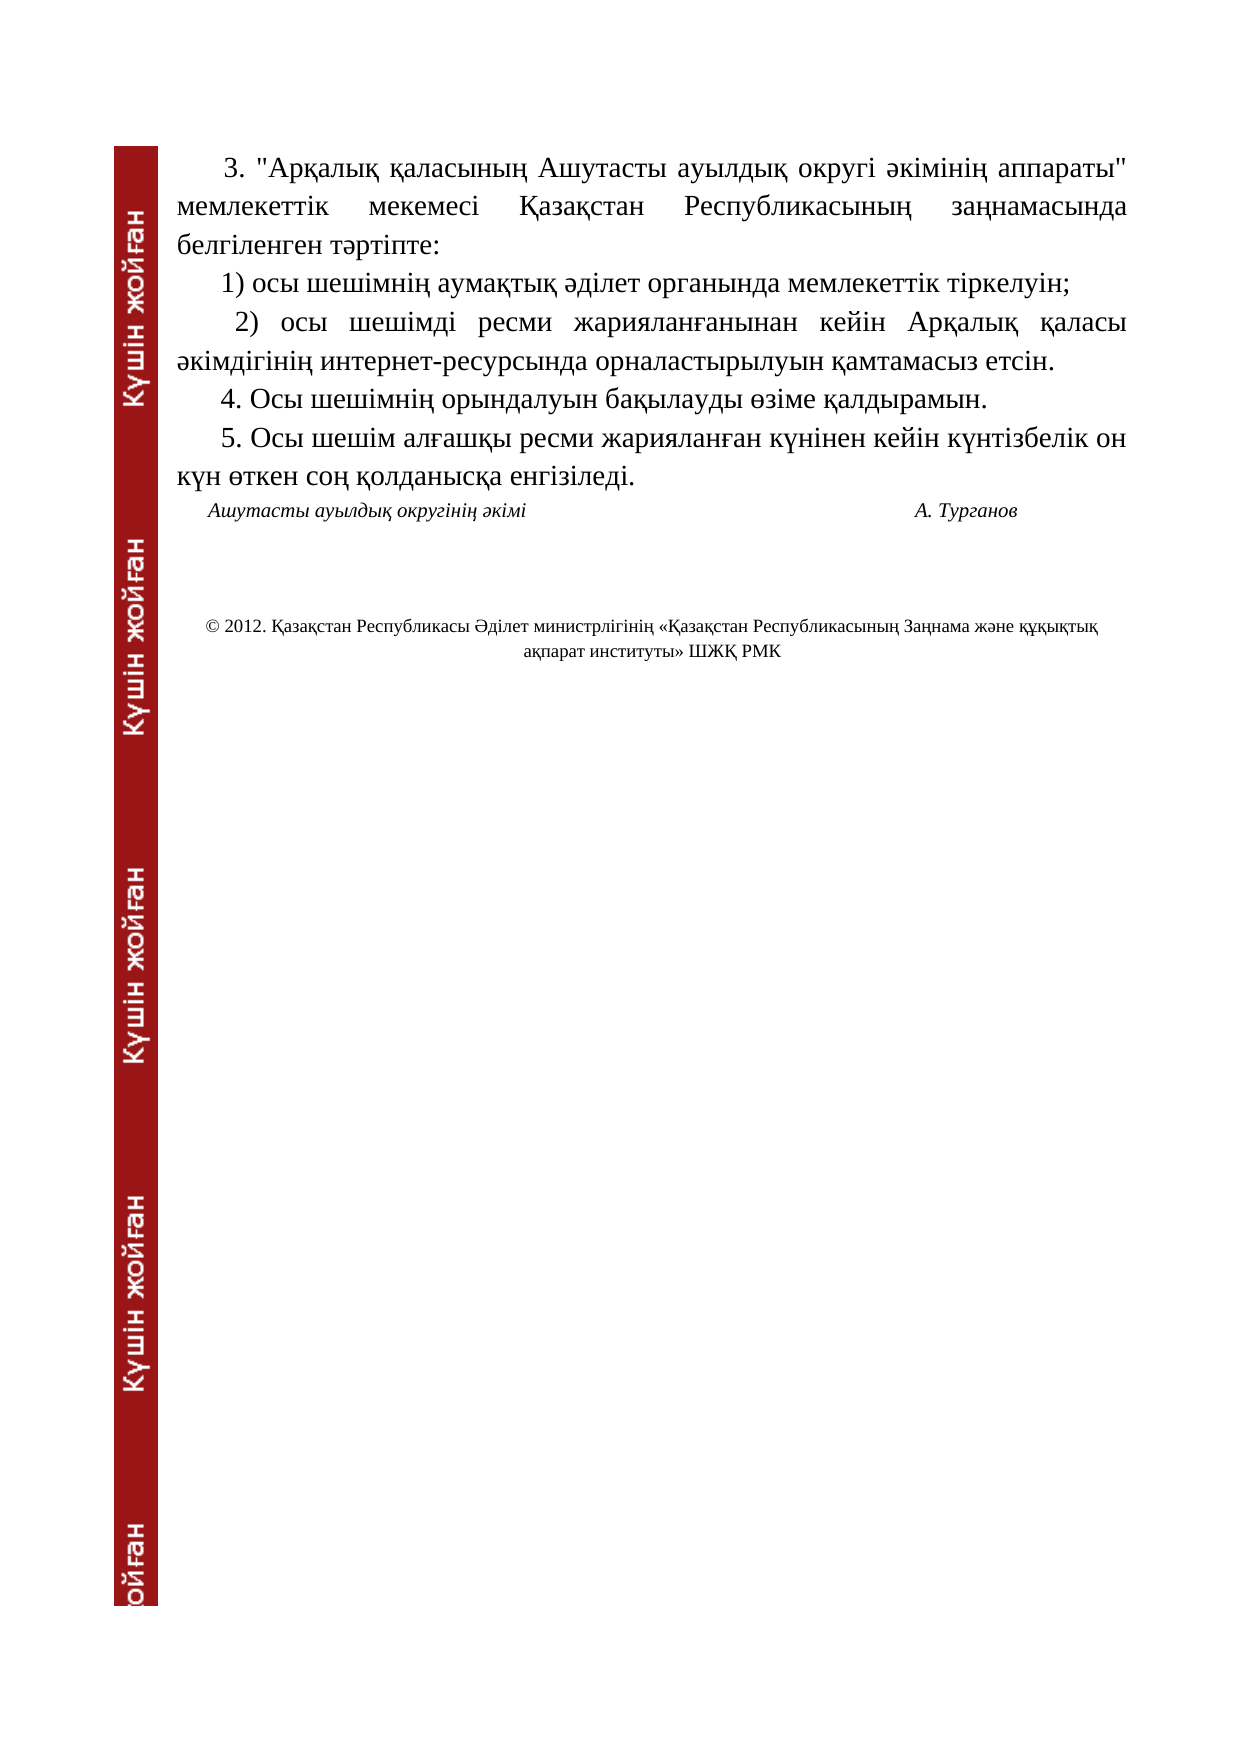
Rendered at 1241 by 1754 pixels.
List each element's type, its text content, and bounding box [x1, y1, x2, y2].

picture [114, 528, 158, 615]
text 1) осы шешімнің аумақтық әділет органында мемлекеттік тіркелуін; [112, 266, 1128, 299]
table_header А. Турганов [913, 497, 1240, 528]
text 3. "Арқалық қаласының Ашутасты ауылдық округі әкімінің аппараты" мемлекеттік мекемесі Қазақстан Республикасының заңнамасында белгіленген тәртіпте: [112, 150, 1128, 261]
picture [114, 299, 158, 304]
picture [114, 492, 158, 497]
picture [114, 661, 158, 1606]
picture [114, 376, 158, 381]
picture [114, 146, 158, 150]
text 5. Осы шешім алғашқы ресми жарияланған күнінен кейін күнтізбелік он күн өткен соң қолданысқа енгізіледі. [112, 420, 1128, 492]
text 4. Осы шешімнің орындалуын бақылауды өзіме қалдырамын. [112, 381, 1128, 415]
text © 2012. Қазақстан Республикасы Әділет министрлігінің «Қазақстан Республикасының Заңнама және құқықтық ақпарат институты» ШЖҚ РМК [112, 615, 1128, 661]
table_header Ашутасты ауылдық округінің әкімі [101, 497, 913, 528]
picture [114, 415, 158, 420]
text 2) осы шешімді ресми жарияланғанынан кейін Арқалық қаласы әкімдігінің интернет-ресурсында орналастырылуын қамтамасыз етсін. [112, 304, 1128, 376]
picture [114, 261, 158, 266]
